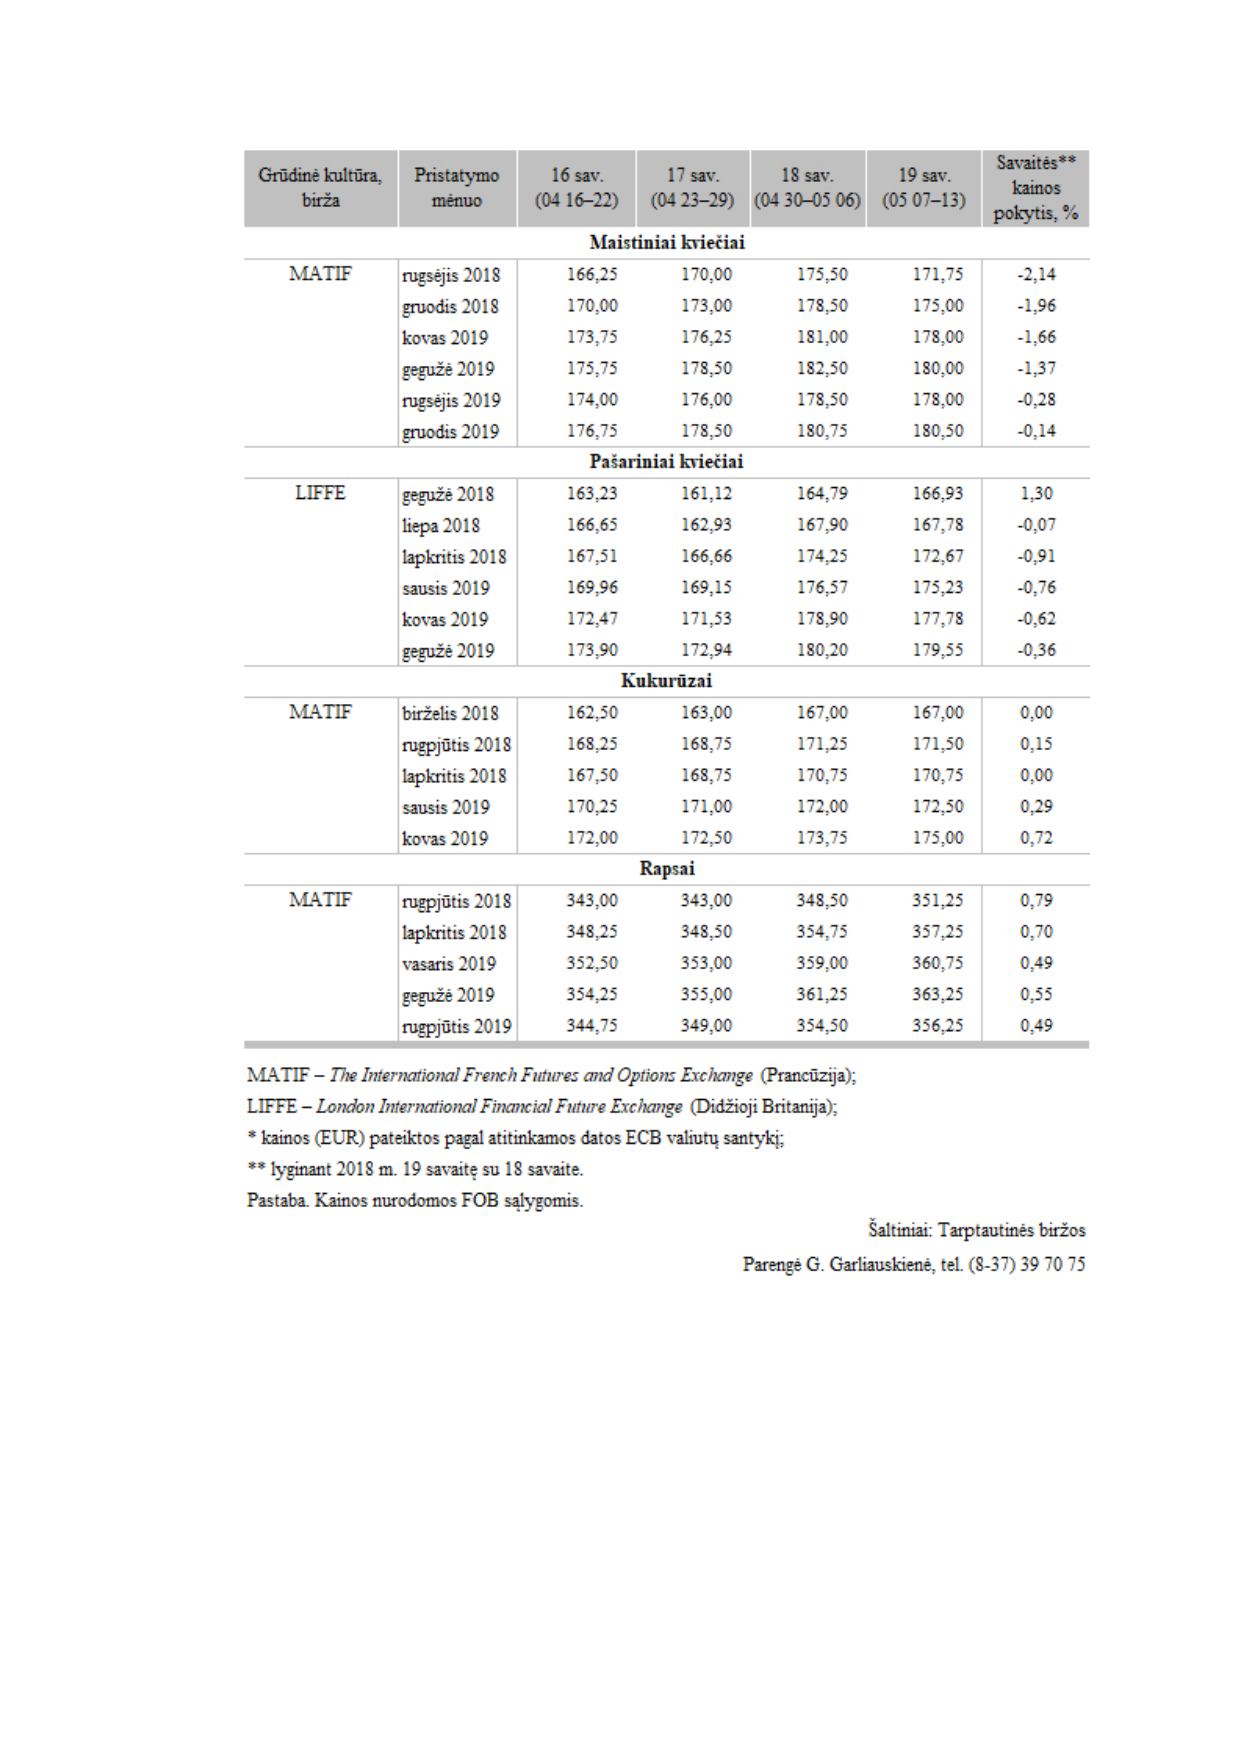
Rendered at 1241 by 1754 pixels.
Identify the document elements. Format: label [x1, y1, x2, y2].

picture [243, 150, 1091, 1279]
